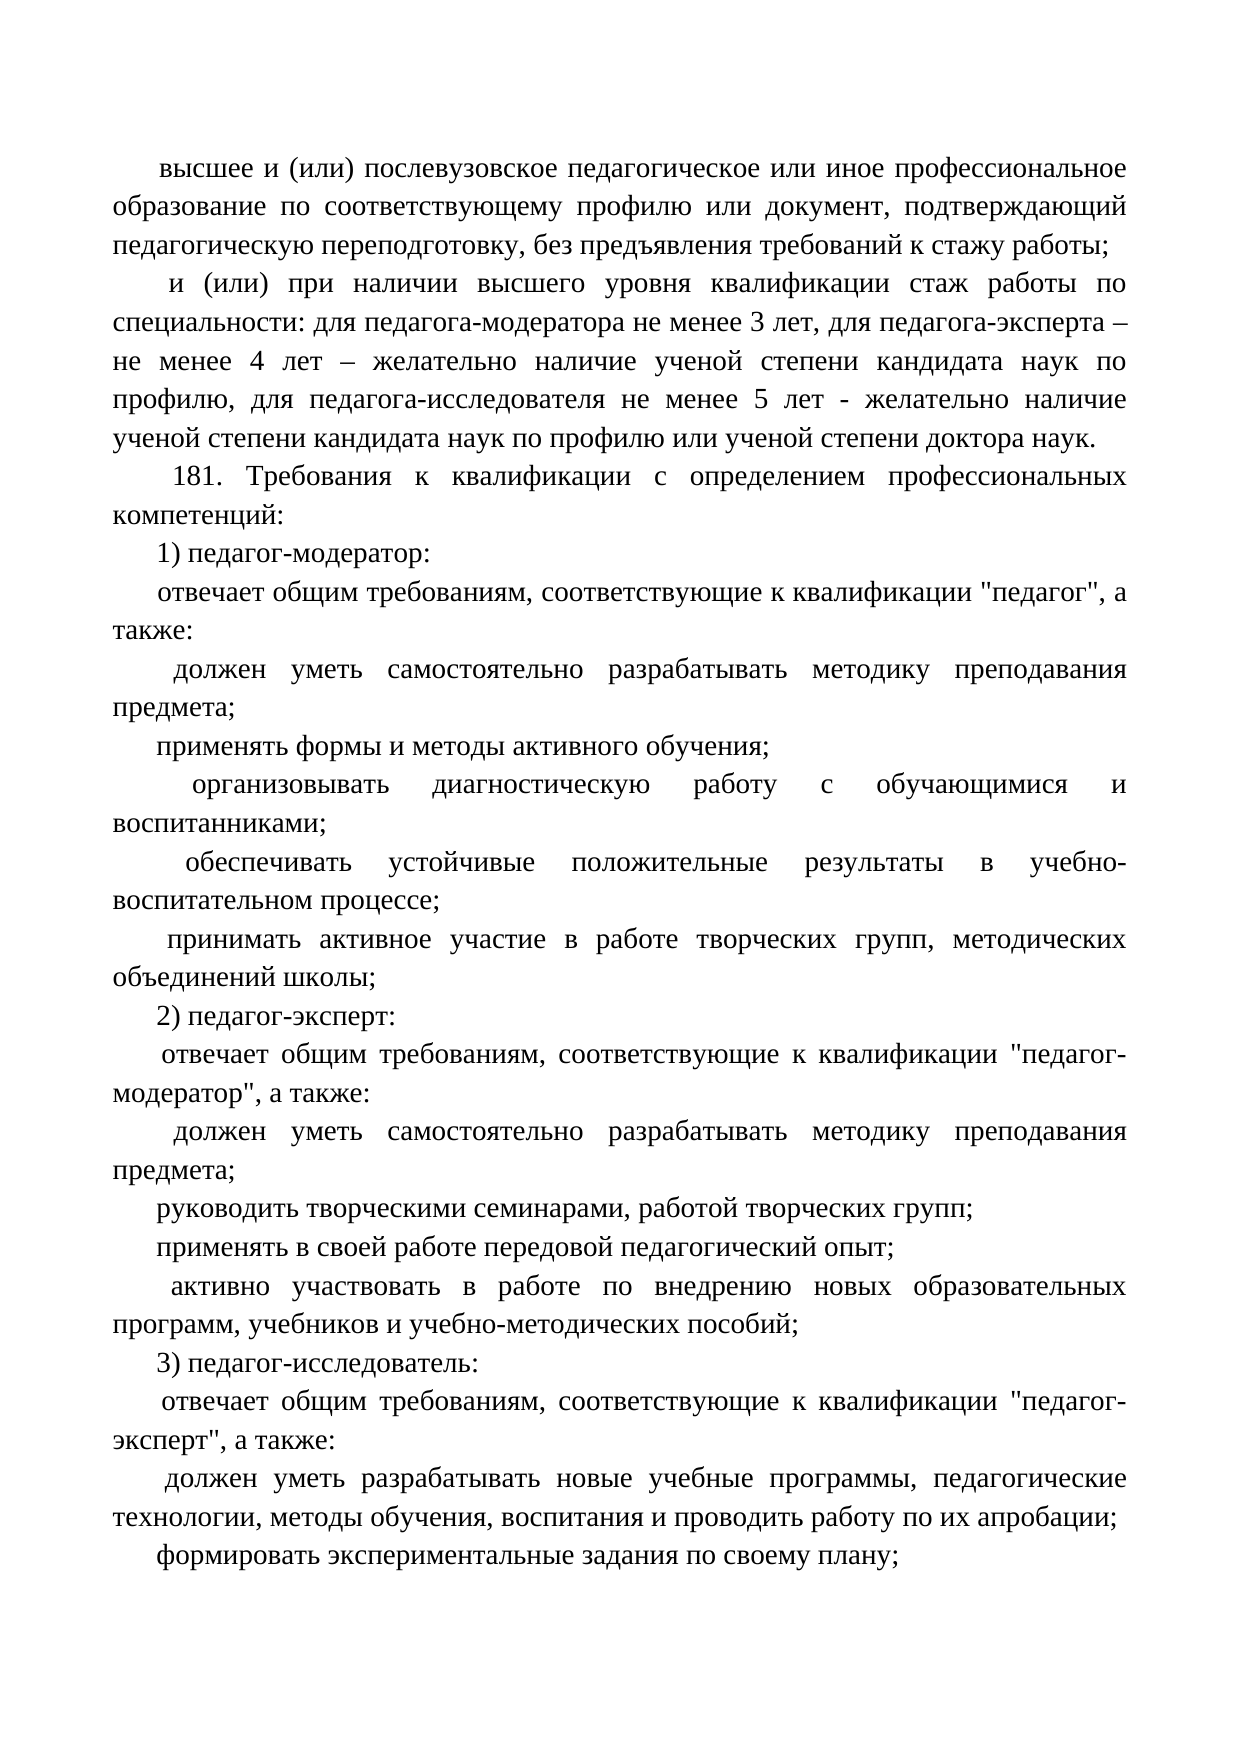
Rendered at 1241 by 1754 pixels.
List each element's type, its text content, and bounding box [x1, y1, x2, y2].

text активно участвовать в работе по внедрению новых образовательных программ, учебников и учебно-методических пособий; [112, 1268, 1128, 1340]
text формировать экспериментальные задания по своему плану; [112, 1537, 1128, 1571]
text отвечает общим требованиям, соответствующие к квалификации "педагог-модератор", а также: [112, 1036, 1128, 1108]
text и (или) при наличии высшего уровня квалификации стаж работы по специальности: для педагога-модератора не менее 3 лет, для педагога-эксперта – не менее 4 лет – желательно наличие ученой степени кандидата наук по профилю, для педагога-исследователя не менее 5 лет - желательно наличие ученой степени кандидата наук по профилю или ученой степени доктора наук. [112, 266, 1128, 453]
text 2) педагог-эксперт: [112, 998, 1128, 1031]
text 181. Требования к квалификации с определением профессиональных компетенций: [112, 458, 1128, 530]
text должен уметь самостоятельно разрабатывать методику преподавания предмета; [112, 1113, 1128, 1186]
text отвечает общим требованиям, соответствующие к квалификации "педагог", а также: [112, 574, 1128, 646]
text руководить творческими семинарами, работой творческих групп; [112, 1191, 1128, 1224]
text применять в своей работе передовой педагогический опыт; [112, 1229, 1128, 1263]
text принимать активное участие в работе творческих групп, методических объединений школы; [112, 921, 1128, 993]
text высшее и (или) послевузовское педагогическое или иное профессиональное образование по соответствующему профилю или документ, подтверждающий педагогическую переподготовку, без предъявления требований к стажу работы; [112, 150, 1128, 261]
text должен уметь разрабатывать новые учебные программы, педагогические технологии, методы обучения, воспитания и проводить работу по их апробации; [112, 1460, 1128, 1532]
text отвечает общим требованиям, соответствующие к квалификации "педагог-эксперт", а также: [112, 1383, 1128, 1455]
text организовывать диагностическую работу с обучающимися и воспитанниками; [112, 767, 1128, 839]
text 1) педагог-модератор: [112, 535, 1128, 569]
text применять формы и методы активного обучения; [112, 728, 1128, 762]
text обеспечивать устойчивые положительные результаты в учебно-воспитательном процессе; [112, 844, 1128, 916]
text 3) педагог-исследователь: [112, 1345, 1128, 1378]
text должен уметь самостоятельно разрабатывать методику преподавания предмета; [112, 651, 1128, 723]
